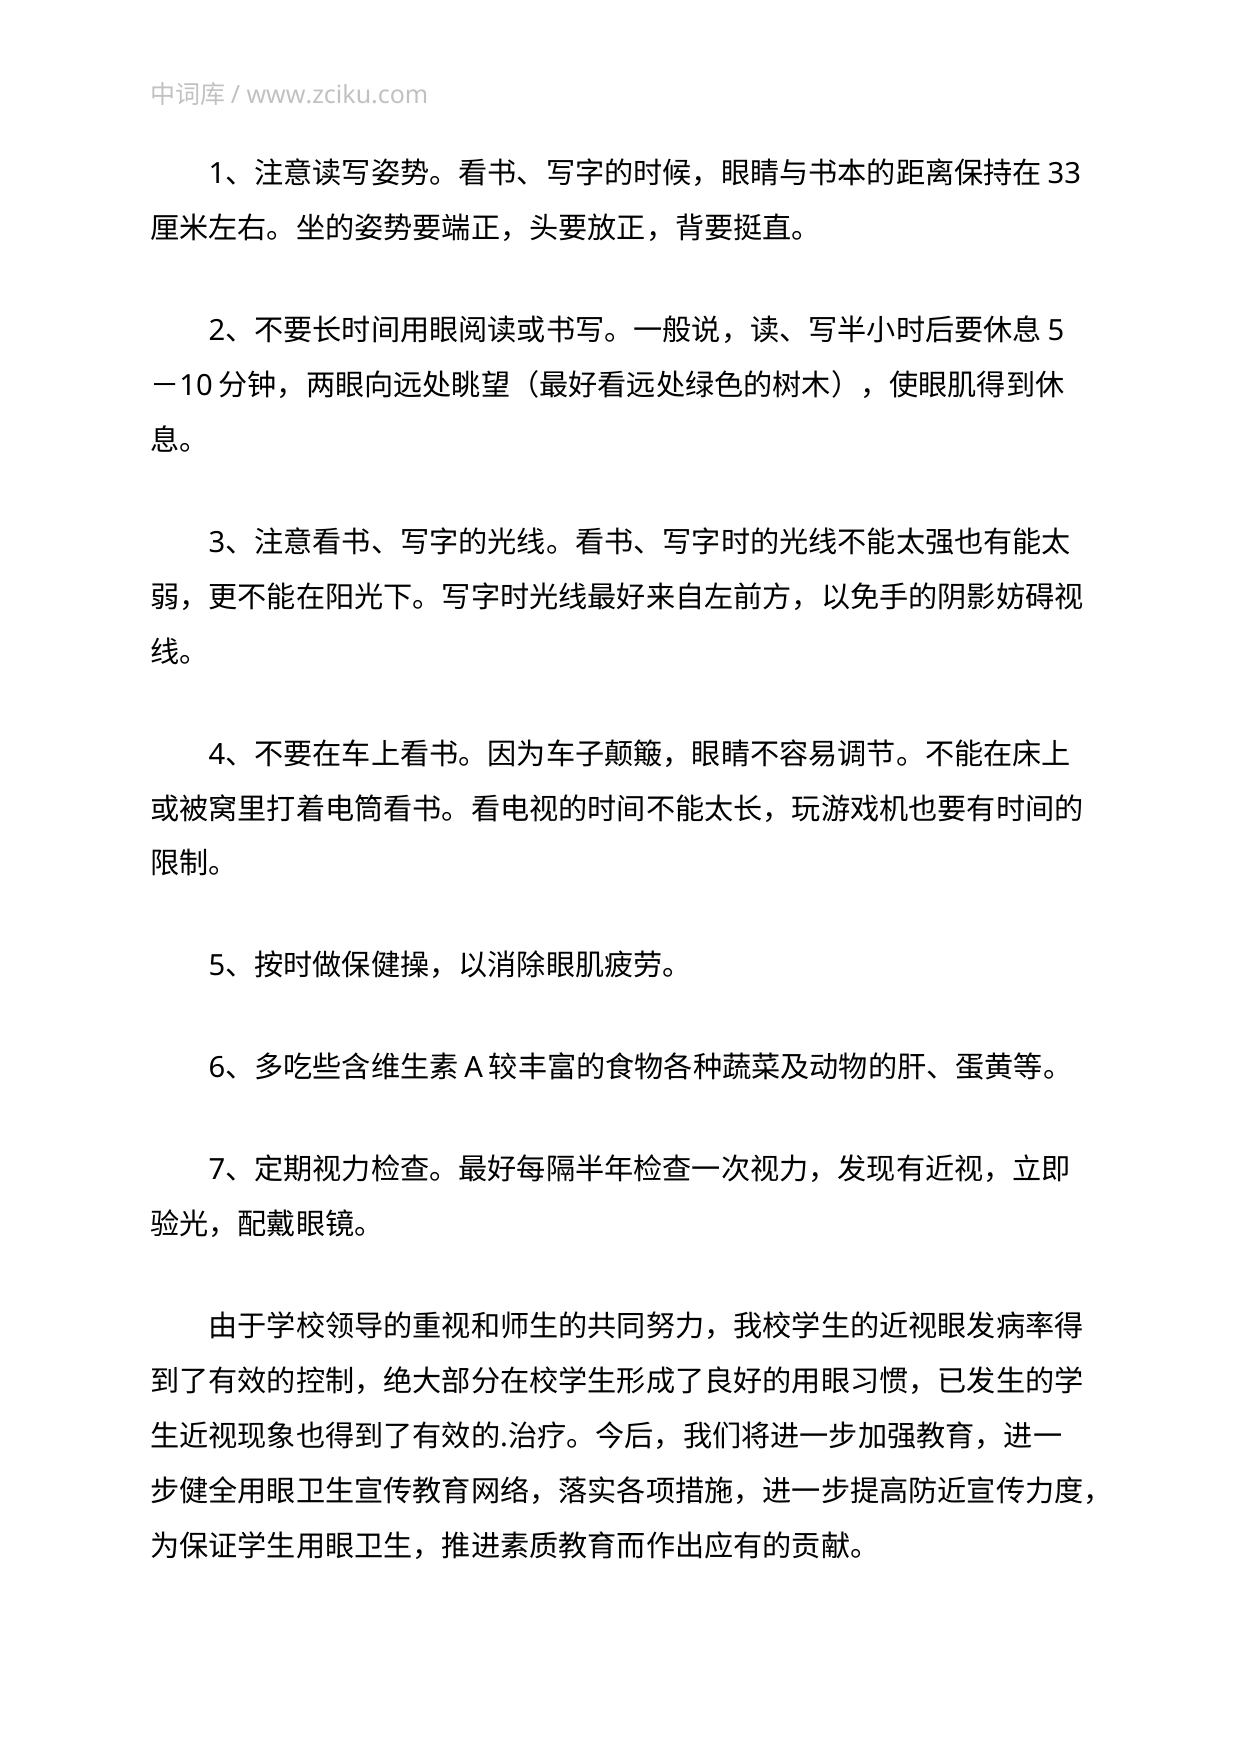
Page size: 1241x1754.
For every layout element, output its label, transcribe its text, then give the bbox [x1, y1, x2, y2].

text 1、注意读写姿势。看书、写字的时候，眼睛与书本的距离保持在33厘米左右。坐的姿势要端正，头要放正，背要挺直。 [150, 150, 1090, 247]
text 4、不要在车上看书。因为车子颠簸，眼睛不容易调节。不能在床上或被窝里打着电筒看书。看电视的时间不能太长，玩游戏机也要有时间的限制。 [150, 730, 1090, 882]
text 5、按时做保健操，以消除眼肌疲劳。 [150, 942, 1090, 984]
text 7、定期视力检查。最好每隔半年检查一次视力，发现有近视，立即验光，配戴眼镜。 [150, 1146, 1090, 1243]
text 3、注意看书、写字的光线。看书、写字时的光线不能太强也有能太弱，更不能在阳光下。写字时光线最好来自左前方，以免手的阴影妨碍视线。 [150, 518, 1090, 671]
text 由于学校领导的重视和师生的共同努力，我校学生的近视眼发病率得到了有效的控制，绝大部分在校学生形成了良好的用眼习惯，已发生的学生近视现象也得到了有效的.治疗。今后，我们将进一步加强教育，进一步健全用眼卫生宣传教育网络，落实各项措施，进一步提高防近宣传力度，为保证学生用眼卫生，推进素质教育而作出应有的贡献。 [150, 1303, 1090, 1564]
text 2、不要长时间用眼阅读或书写。一般说，读、写半小时后要休息5－10分钟，两眼向远处眺望（最好看远处绿色的树木），使眼肌得到休息。 [150, 307, 1090, 459]
text 6、多吃些含维生素A较丰富的食物各种蔬菜及动物的肝、蛋黄等。 [150, 1044, 1090, 1086]
